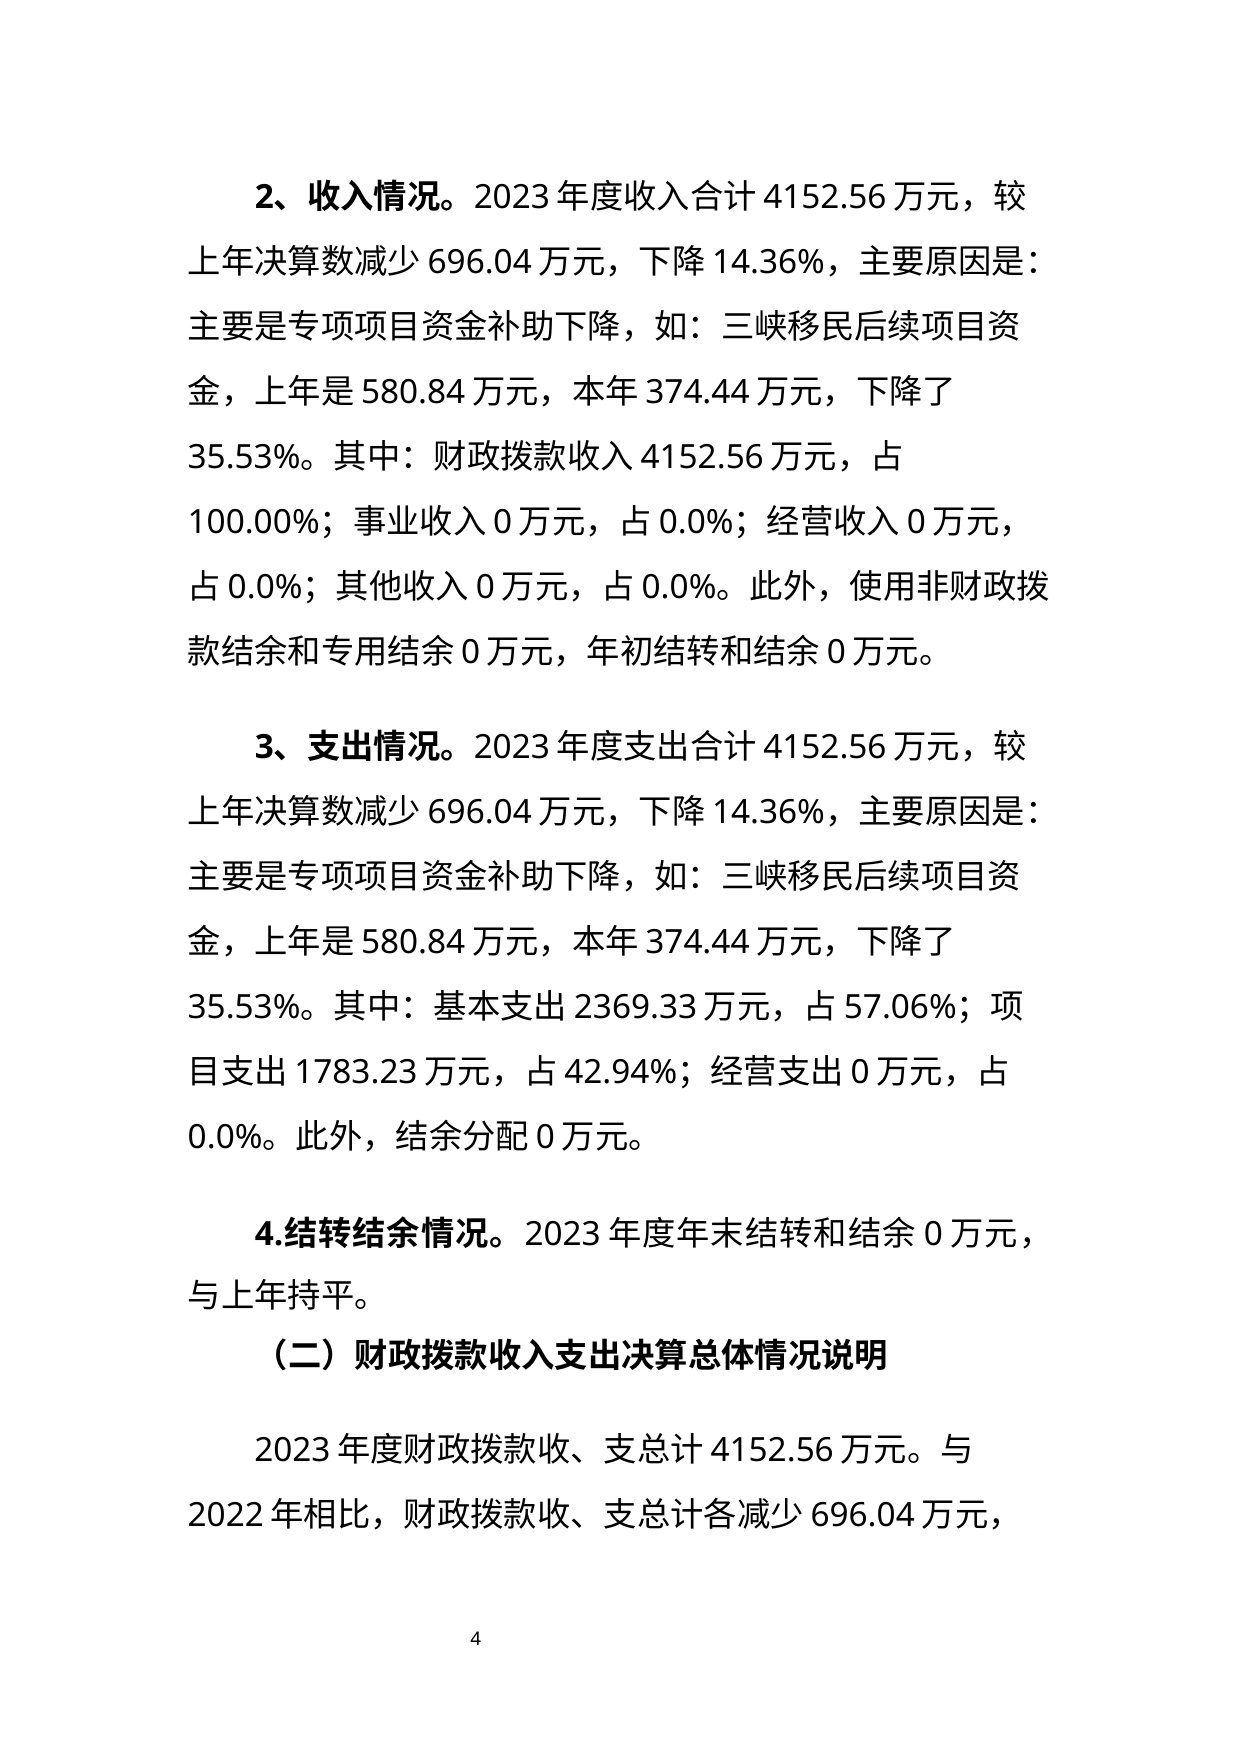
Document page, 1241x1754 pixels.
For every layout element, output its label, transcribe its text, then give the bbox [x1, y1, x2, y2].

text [187, 1414, 1053, 1544]
text 4.结转结余情况。2023年度年末结转和结余0万元，与上年持平。 [187, 1195, 1053, 1320]
text （二）财政拨款收入支出决算总体情况说明 [187, 1320, 1053, 1385]
text 2、收入情况。2023年度收入合计4152.56万元，较上年决算数减少696.04万元，下降14.36%，主要原因是：主要是专项项目资金补助下降，如：三峡移民后续项目资金，上年是580.84万元，本年374.44万元，下降了35.53%。其中：财政拨款收入4152.56万元，占100.00%；事业收入0万元，占0.0%；经营收入0万元，占0.0%；其他收入0万元，占0.0%。此外，使用非财政拨款结余和专用结余0万元，年初结转和结余0万元。 [187, 162, 1053, 682]
text 3、支出情况。2023年度支出合计4152.56万元，较上年决算数减少696.04万元，下降14.36%，主要原因是：主要是专项项目资金补助下降，如：三峡移民后续项目资金，上年是580.84万元，本年374.44万元，下降了35.53%。其中：基本支出2369.33万元，占57.06%；项目支出1783.23万元，占42.94%；经营支出0万元，占0.0%。此外，结余分配0万元。 [187, 711, 1053, 1166]
